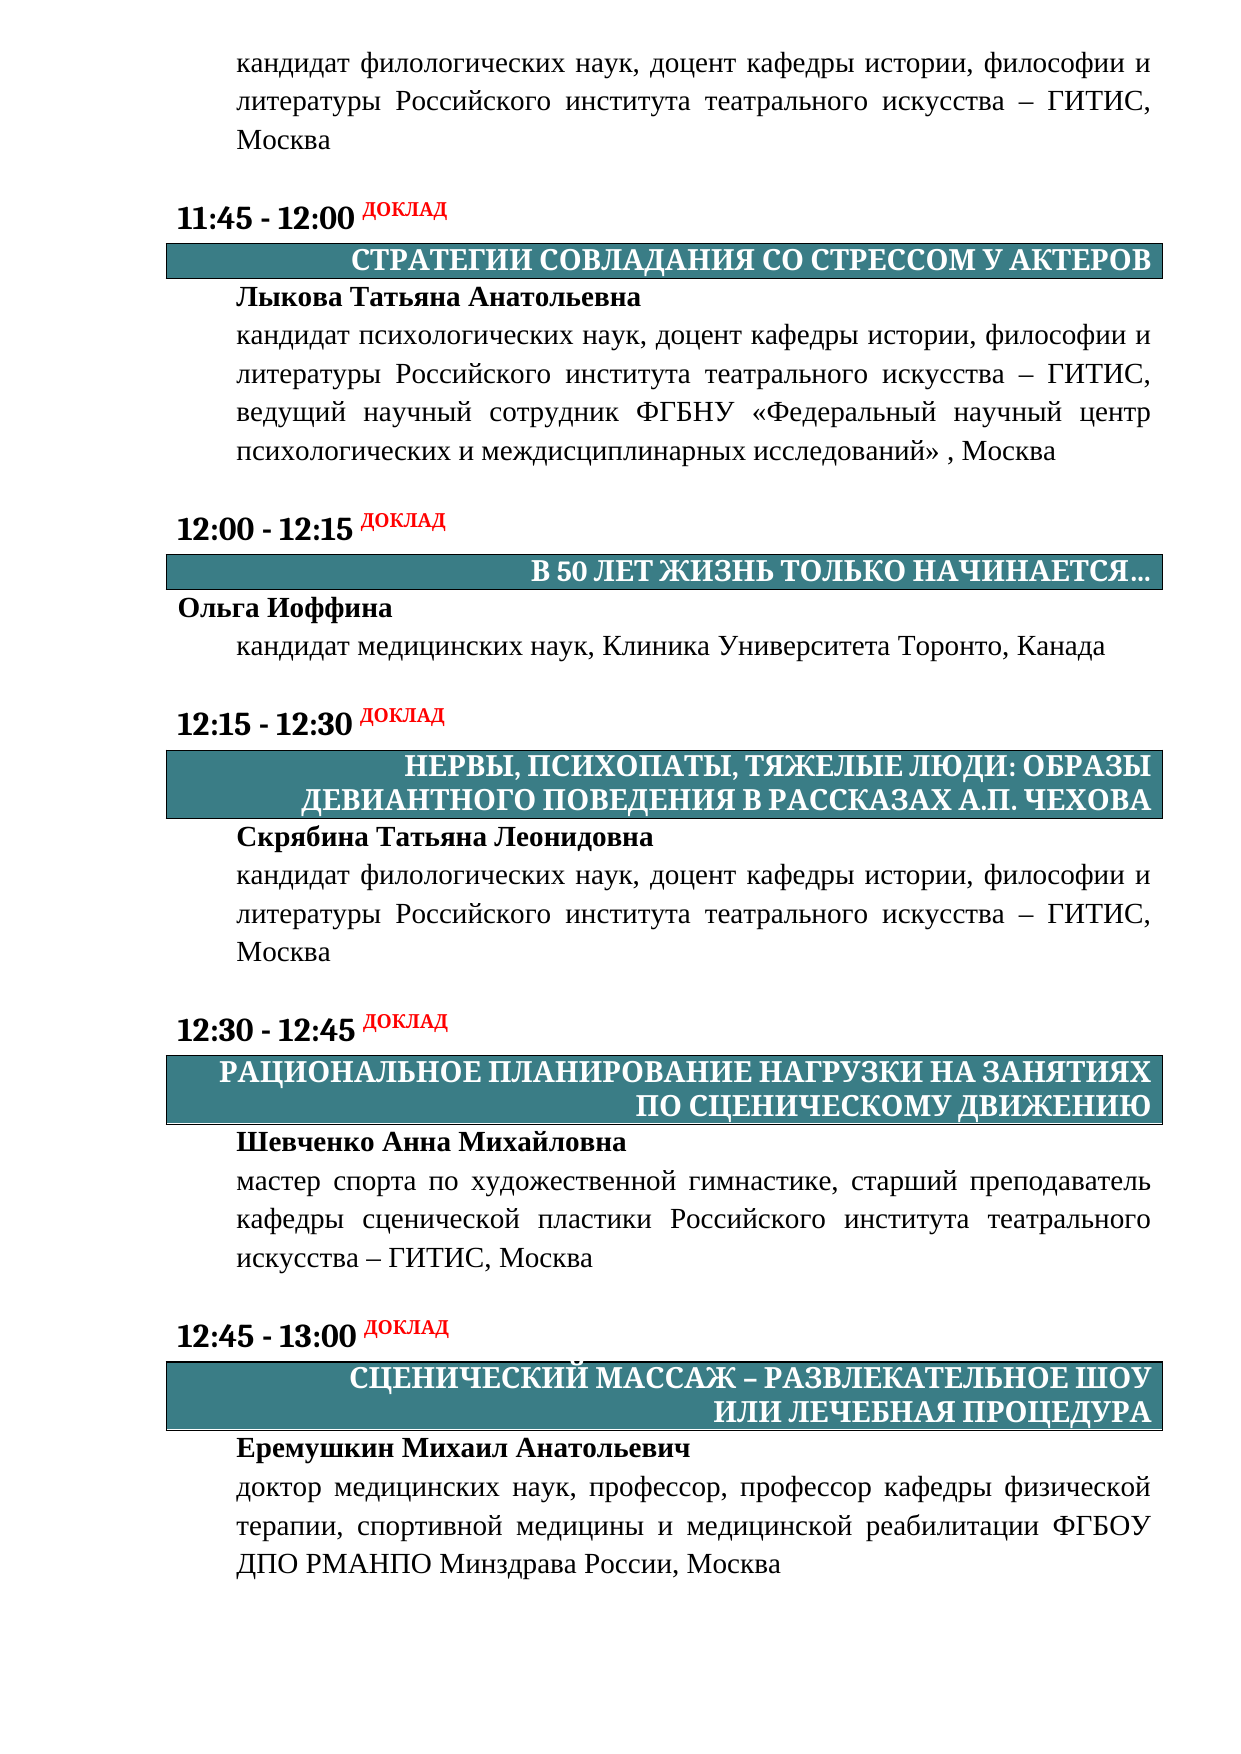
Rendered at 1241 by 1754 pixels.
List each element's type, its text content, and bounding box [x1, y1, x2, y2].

text Ольга Иоффина [177, 590, 1152, 623]
table_header НЕРВЫ, ПСИХОПАТЫ, ТЯЖЕЛЫЕ ЛЮДИ: ОБРАЗЫ ДЕВИАНТНОГО ПОВЕДЕНИЯ В РАССКАЗАХ А.П. ЧЕХОВА [167, 751, 1162, 818]
text Лыкова Татьяна Анатольевна [236, 279, 1152, 312]
text кандидат медицинских наук, Клиника Университета Торонто, Канада [236, 628, 1152, 662]
table_header РАЦИОНАЛЬНОЕ ПЛАНИРОВАНИЕ НАГРУЗКИ НА ЗАНЯТИЯХ ПО СЦЕНИЧЕСКОМУ ДВИЖЕНИЮ [167, 1056, 1162, 1123]
text Еремушкин Михаил Анатольевич [236, 1431, 1152, 1464]
text Скрябина Татьяна Леонидовна [236, 819, 1152, 852]
text 12:30 - 12:45 ДОКЛАД [177, 1011, 1152, 1050]
text кандидат психологических наук, доцент кафедры истории, философии и литературы Российского института театрального искусства – ГИТИС, ведущий научный сотрудник ФГБНУ «Федеральный научный центр психологических и междисциплинарных исследований» , Москва [236, 317, 1152, 467]
table_header СТРАТЕГИИ СОВЛАДАНИЯ СО СТРЕССОМ У АКТЕРОВ [167, 244, 1162, 278]
text кандидат филологических наук, доцент кафедры истории, философии и литературы Российского института театрального искусства – ГИТИС, Москва [236, 857, 1152, 968]
text Шевченко Анна Михайловна [236, 1125, 1152, 1158]
table_header В 50 ЛЕТ ЖИЗНЬ ТОЛЬКО НАЧИНАЕТСЯ… [167, 555, 1162, 589]
text 11:45 - 12:00 ДОКЛАД [177, 199, 1152, 237]
text мастер спорта по художественной гимнастике, старший преподаватель кафедры сценической пластики Российского института театрального искусства – ГИТИС, Москва [236, 1163, 1152, 1274]
text 12:15 - 12:30 ДОКЛАД [177, 705, 1152, 744]
text 12:45 - 13:00 ДОКЛАД [177, 1317, 1152, 1356]
text 12:00 - 12:15 ДОКЛАД [177, 510, 1152, 548]
table_header СЦЕНИЧЕСКИЙ МАССАЖ – РАЗВЛЕКАТЕЛЬНОЕ ШОУ ИЛИ ЛЕЧЕБНАЯ ПРОЦЕДУРА [167, 1363, 1162, 1429]
text кандидат филологических наук, доцент кафедры истории, философии и литературы Российского института театрального искусства – ГИТИС, Москва [236, 45, 1152, 156]
text доктор медицинских наук, профессор, профессор кафедры физической терапии, спортивной медицины и медицинской реабилитации ФГБОУ ДПО РМАНПО Минздрава России, Москва [236, 1469, 1152, 1580]
